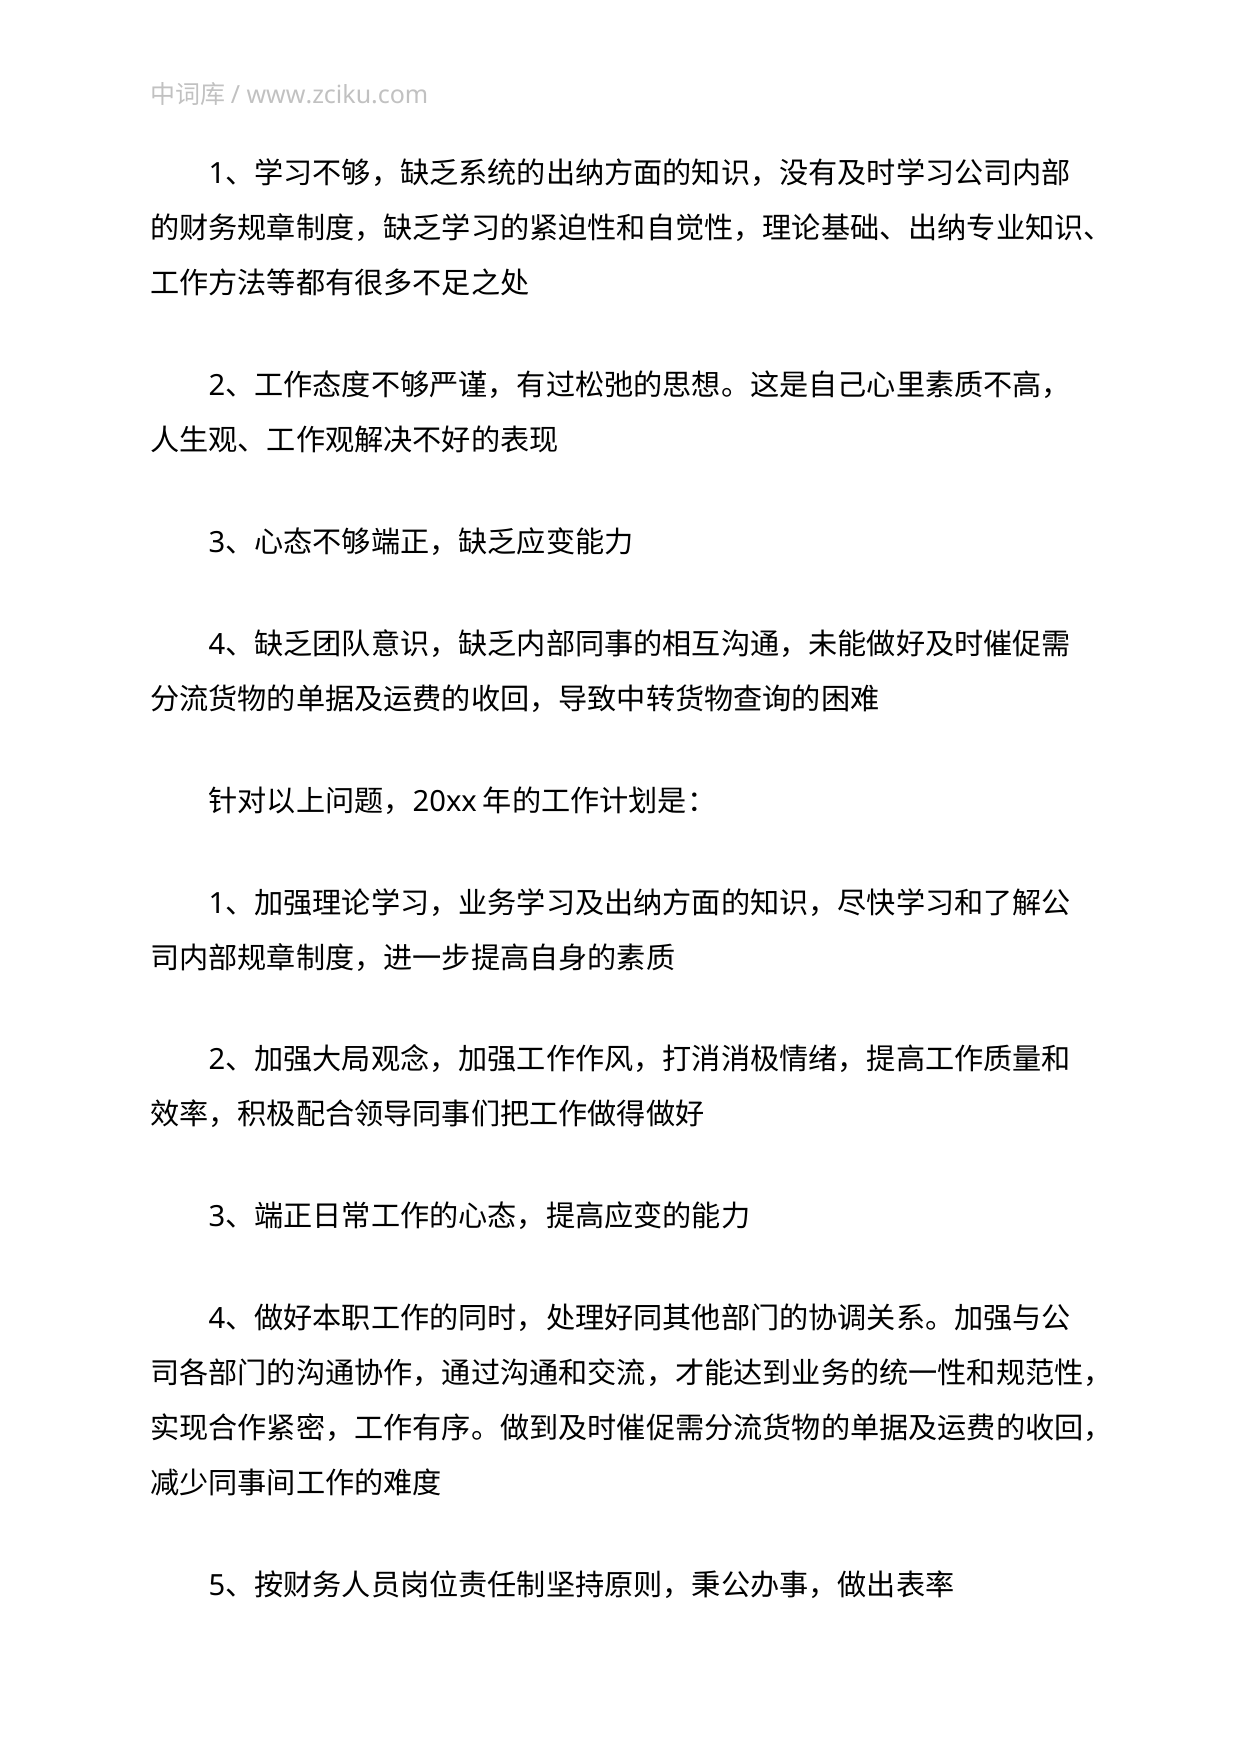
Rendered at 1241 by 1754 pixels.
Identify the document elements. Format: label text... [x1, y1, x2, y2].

text 针对以上问题，20xx年的工作计划是： [150, 777, 1090, 819]
text 1、加强理论学习，业务学习及出纳方面的知识，尽快学习和了解公司内部规章制度，进一步提高自身的素质 [150, 879, 1090, 976]
text 2、工作态度不够严谨，有过松弛的思想。这是自己心里素质不高，人生观、工作观解决不好的表现 [150, 362, 1090, 459]
text 4、缺乏团队意识，缺乏内部同事的相互沟通，未能做好及时催促需分流货物的单据及运费的收回，导致中转货物查询的困难 [150, 620, 1090, 718]
text 3、端正日常工作的心态，提高应变的能力 [150, 1193, 1090, 1235]
text 5、按财务人员岗位责任制坚持原则，秉公办事，做出表率 [150, 1561, 1090, 1604]
text 1、学习不够，缺乏系统的出纳方面的知识，没有及时学习公司内部的财务规章制度，缺乏学习的紧迫性和自觉性，理论基础、出纳专业知识、工作方法等都有很多不足之处 [150, 150, 1090, 302]
text 2、加强大局观念，加强工作作风，打消消极情绪，提高工作质量和效率，积极配合领导同事们把工作做得做好 [150, 1036, 1090, 1133]
text 3、心态不够端正，缺乏应变能力 [150, 518, 1090, 561]
text 4、做好本职工作的同时，处理好同其他部门的协调关系。加强与公司各部门的沟通协作，通过沟通和交流，才能达到业务的统一性和规范性，实现合作紧密，工作有序。做到及时催促需分流货物的单据及运费的收回，减少同事间工作的难度 [150, 1295, 1090, 1502]
